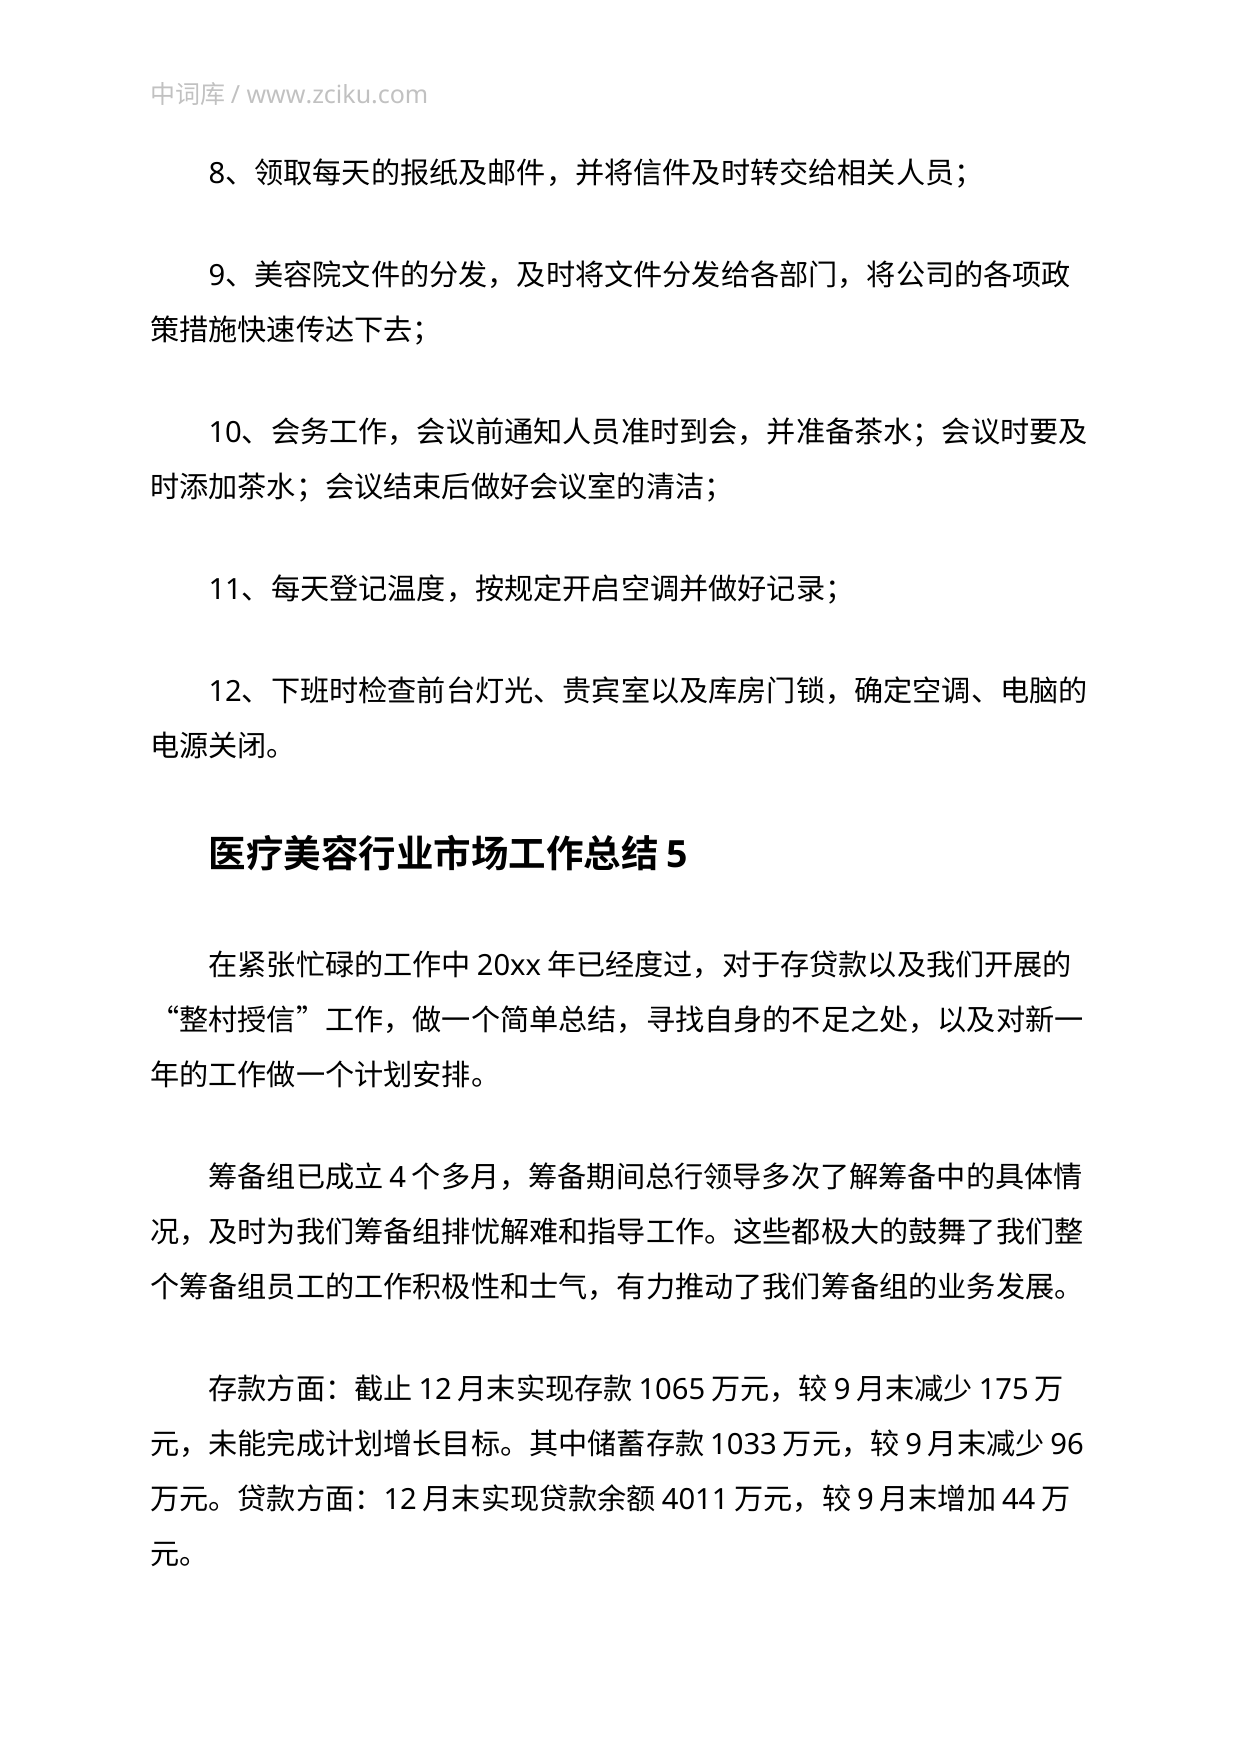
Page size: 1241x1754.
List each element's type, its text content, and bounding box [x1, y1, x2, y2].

text 在紧张忙碌的工作中20xx年已经度过，对于存贷款以及我们开展的“整村授信”工作，做一个简单总结，寻找自身的不足之处，以及对新一年的工作做一个计划安排。 [150, 942, 1090, 1094]
text 11、每天登记温度，按规定开启空调并做好记录； [150, 566, 1090, 608]
text 8、领取每天的报纸及邮件，并将信件及时转交给相关人员； [150, 150, 1090, 192]
text 医疗美容行业市场工作总结5 [150, 824, 1090, 879]
text 9、美容院文件的分发，及时将文件分发给各部门，将公司的各项政策措施快速传达下去； [150, 252, 1090, 349]
text 12、下班时检查前台灯光、贵宾室以及库房门锁，确定空调、电脑的电源关闭。 [150, 667, 1090, 765]
text 筹备组已成立4个多月，筹备期间总行领导多次了解筹备中的具体情况，及时为我们筹备组排忧解难和指导工作。这些都极大的鼓舞了我们整个筹备组员工的工作积极性和士气，有力推动了我们筹备组的业务发展。 [150, 1153, 1090, 1306]
text 存款方面：截止12月末实现存款1065万元，较9月末减少175万元，未能完成计划增长目标。其中储蓄存款1033万元，较9月末减少96万元。贷款方面：12月末实现贷款余额4011万元，较9月末增加44万元。 [150, 1365, 1090, 1572]
text 10、会务工作，会议前通知人员准时到会，并准备茶水；会议时要及时添加茶水；会议结束后做好会议室的清洁； [150, 409, 1090, 506]
